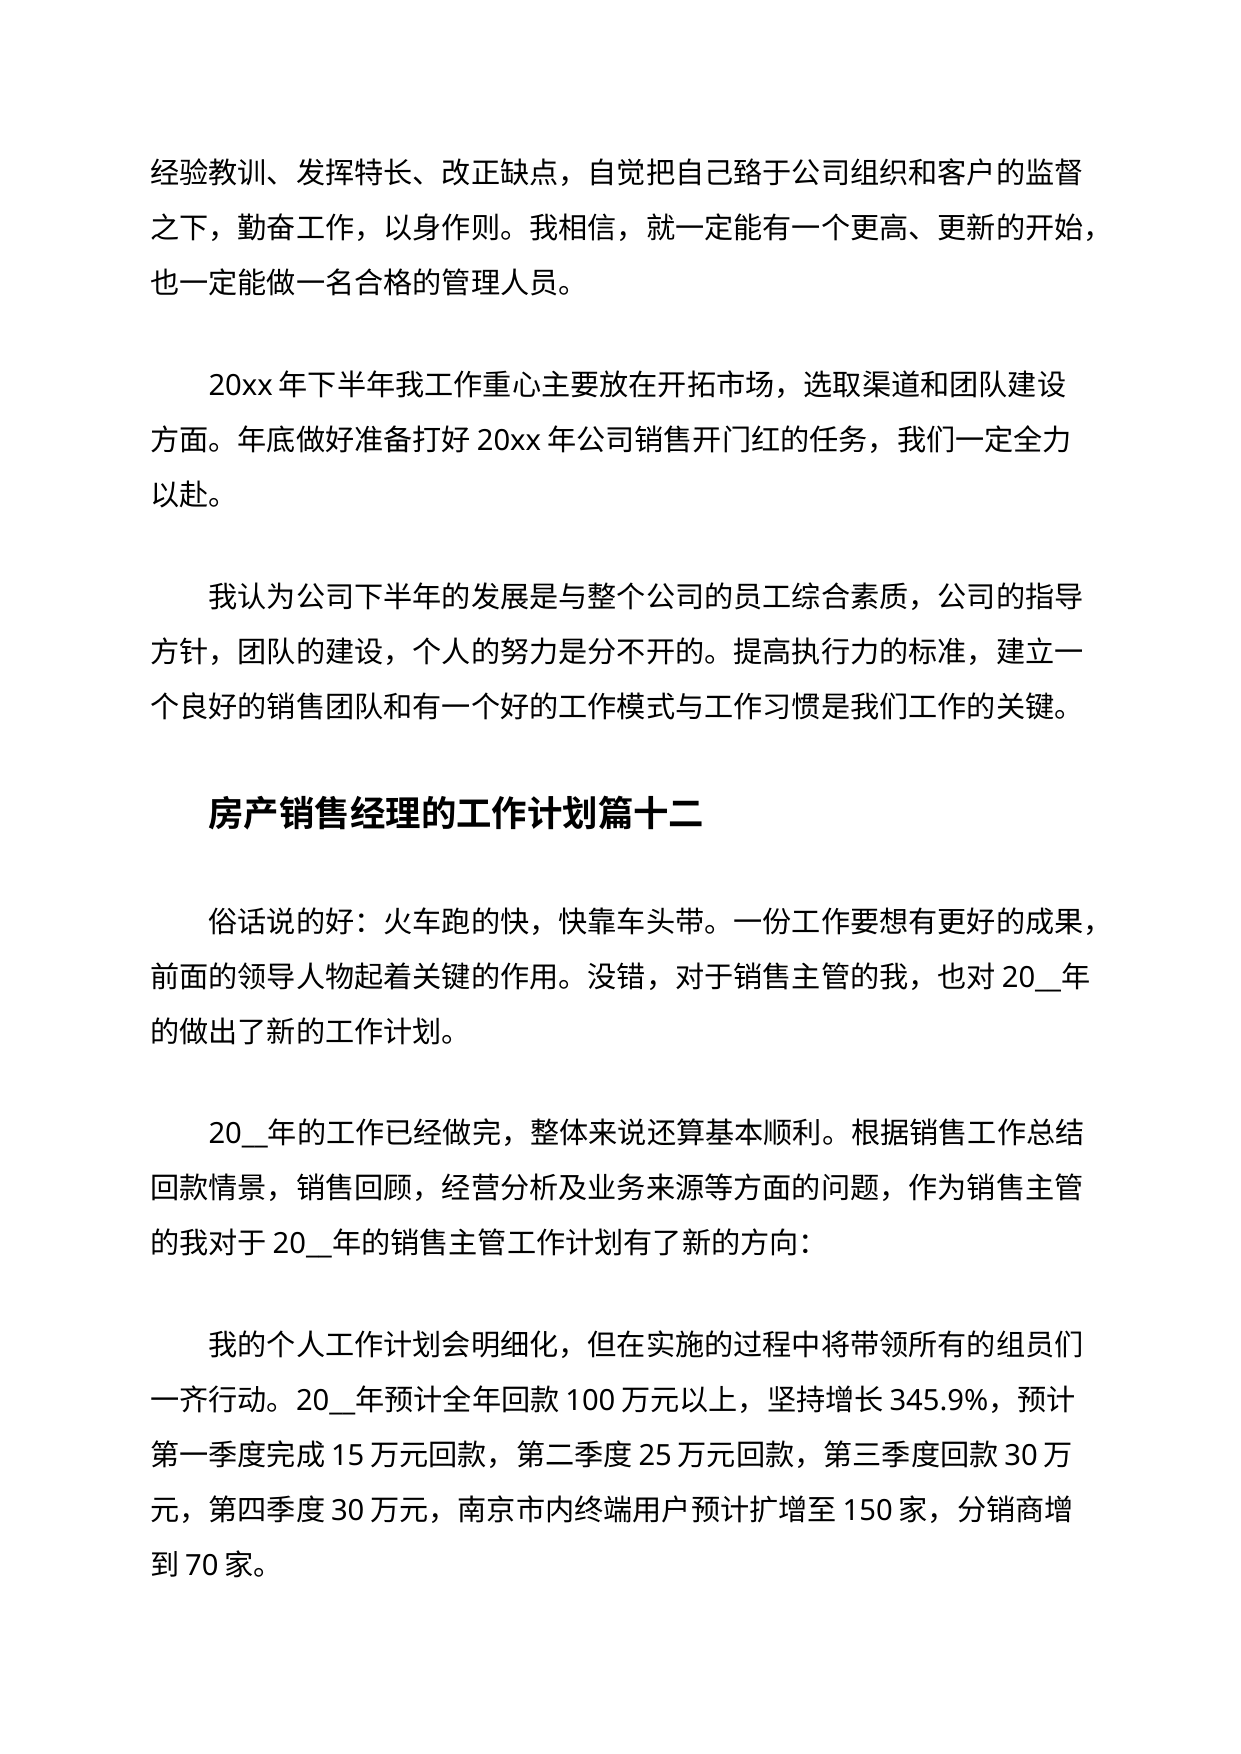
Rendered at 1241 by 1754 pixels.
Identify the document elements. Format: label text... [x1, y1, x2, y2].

text 我的个人工作计划会明细化，但在实施的过程中将带领所有的组员们一齐行动。20__年预计全年回款100万元以上，坚持增长345.9%，预计第一季度完成15万元回款，第二季度25万元回款，第三季度回款30万元，第四季度30万元，南京市内终端用户预计扩增至150家，分销商增到70家。 [150, 1322, 1090, 1584]
text 房产销售经理的工作计划篇十二 [150, 785, 1090, 836]
text 20xx年下半年我工作重心主要放在开拓市场，选取渠道和团队建设方面。年底做好准备打好20xx年公司销售开门红的任务，我们一定全力以赴。 [150, 362, 1090, 514]
text 俗话说的好：火车跑的快，快靠车头带。一份工作要想有更好的成果，前面的领导人物起着关键的作用。没错，对于销售主管的我，也对20__年的做出了新的工作计划。 [150, 898, 1090, 1051]
text 我认为公司下半年的发展是与整个公司的员工综合素质，公司的指导方针，团队的建设，个人的努力是分不开的。提高执行力的标准，建立一个良好的销售团队和有一个好的工作模式与工作习惯是我们工作的关键。 [150, 573, 1090, 725]
text 20__年的工作已经做完，整体来说还算基本顺利。根据销售工作总结回款情景，销售回顾，经营分析及业务来源等方面的问题，作为销售主管的我对于20__年的销售主管工作计划有了新的方向： [150, 1110, 1090, 1262]
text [150, 150, 1090, 302]
